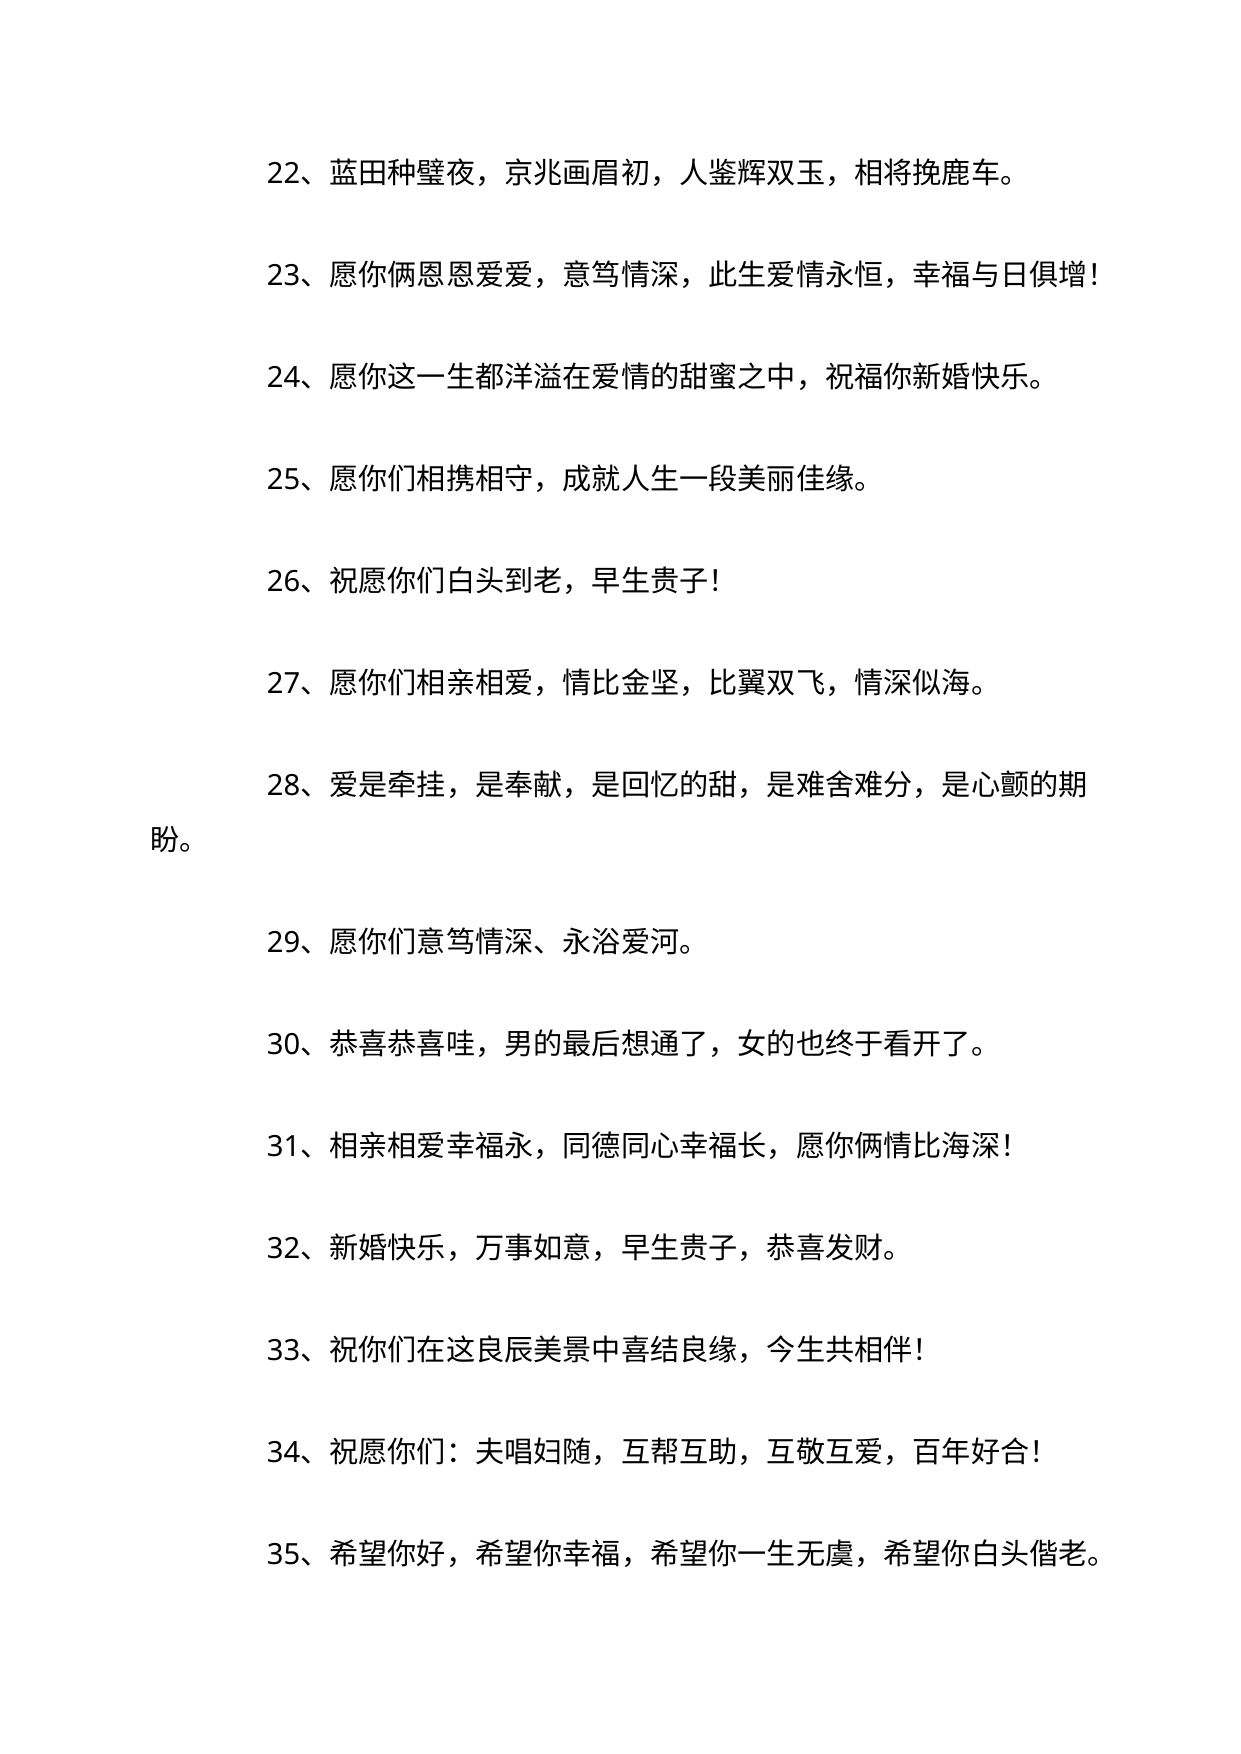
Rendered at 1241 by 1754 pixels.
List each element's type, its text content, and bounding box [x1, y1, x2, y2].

text 23、愿你俩恩恩爱爱，意笃情深，此生爱情永恒，幸福与日俱增！ [150, 252, 1090, 294]
text 33、祝你们在这良辰美景中喜结良缘，今生共相伴！ [150, 1327, 1090, 1369]
text 25、愿你们相携相守，成就人生一段美丽佳缘。 [150, 456, 1090, 498]
text 31、相亲相爱幸福永，同德同心幸福长，愿你俩情比海深！ [150, 1123, 1090, 1165]
text 26、祝愿你们白头到老，早生贵子！ [150, 558, 1090, 600]
text 30、恭喜恭喜哇，男的最后想通了，女的也终于看开了。 [150, 1021, 1090, 1063]
text 29、愿你们意笃情深、永浴爱河。 [150, 919, 1090, 961]
text 24、愿你这一生都洋溢在爱情的甜蜜之中，祝福你新婚快乐。 [150, 354, 1090, 396]
text 35、希望你好，希望你幸福，希望你一生无虞，希望你白头偕老。 [150, 1531, 1090, 1573]
text 27、愿你们相亲相爱，情比金坚，比翼双飞，情深似海。 [150, 660, 1090, 702]
text 28、爱是牵挂，是奉献，是回忆的甜，是难舍难分，是心颤的期盼。 [150, 762, 1090, 859]
text 34、祝愿你们：夫唱妇随，互帮互助，互敬互爱，百年好合！ [150, 1428, 1090, 1471]
text 22、蓝田种璧夜，京兆画眉初，人鉴辉双玉，相将挽鹿车。 [150, 150, 1090, 192]
text 32、新婚快乐，万事如意，早生贵子，恭喜发财。 [150, 1224, 1090, 1267]
